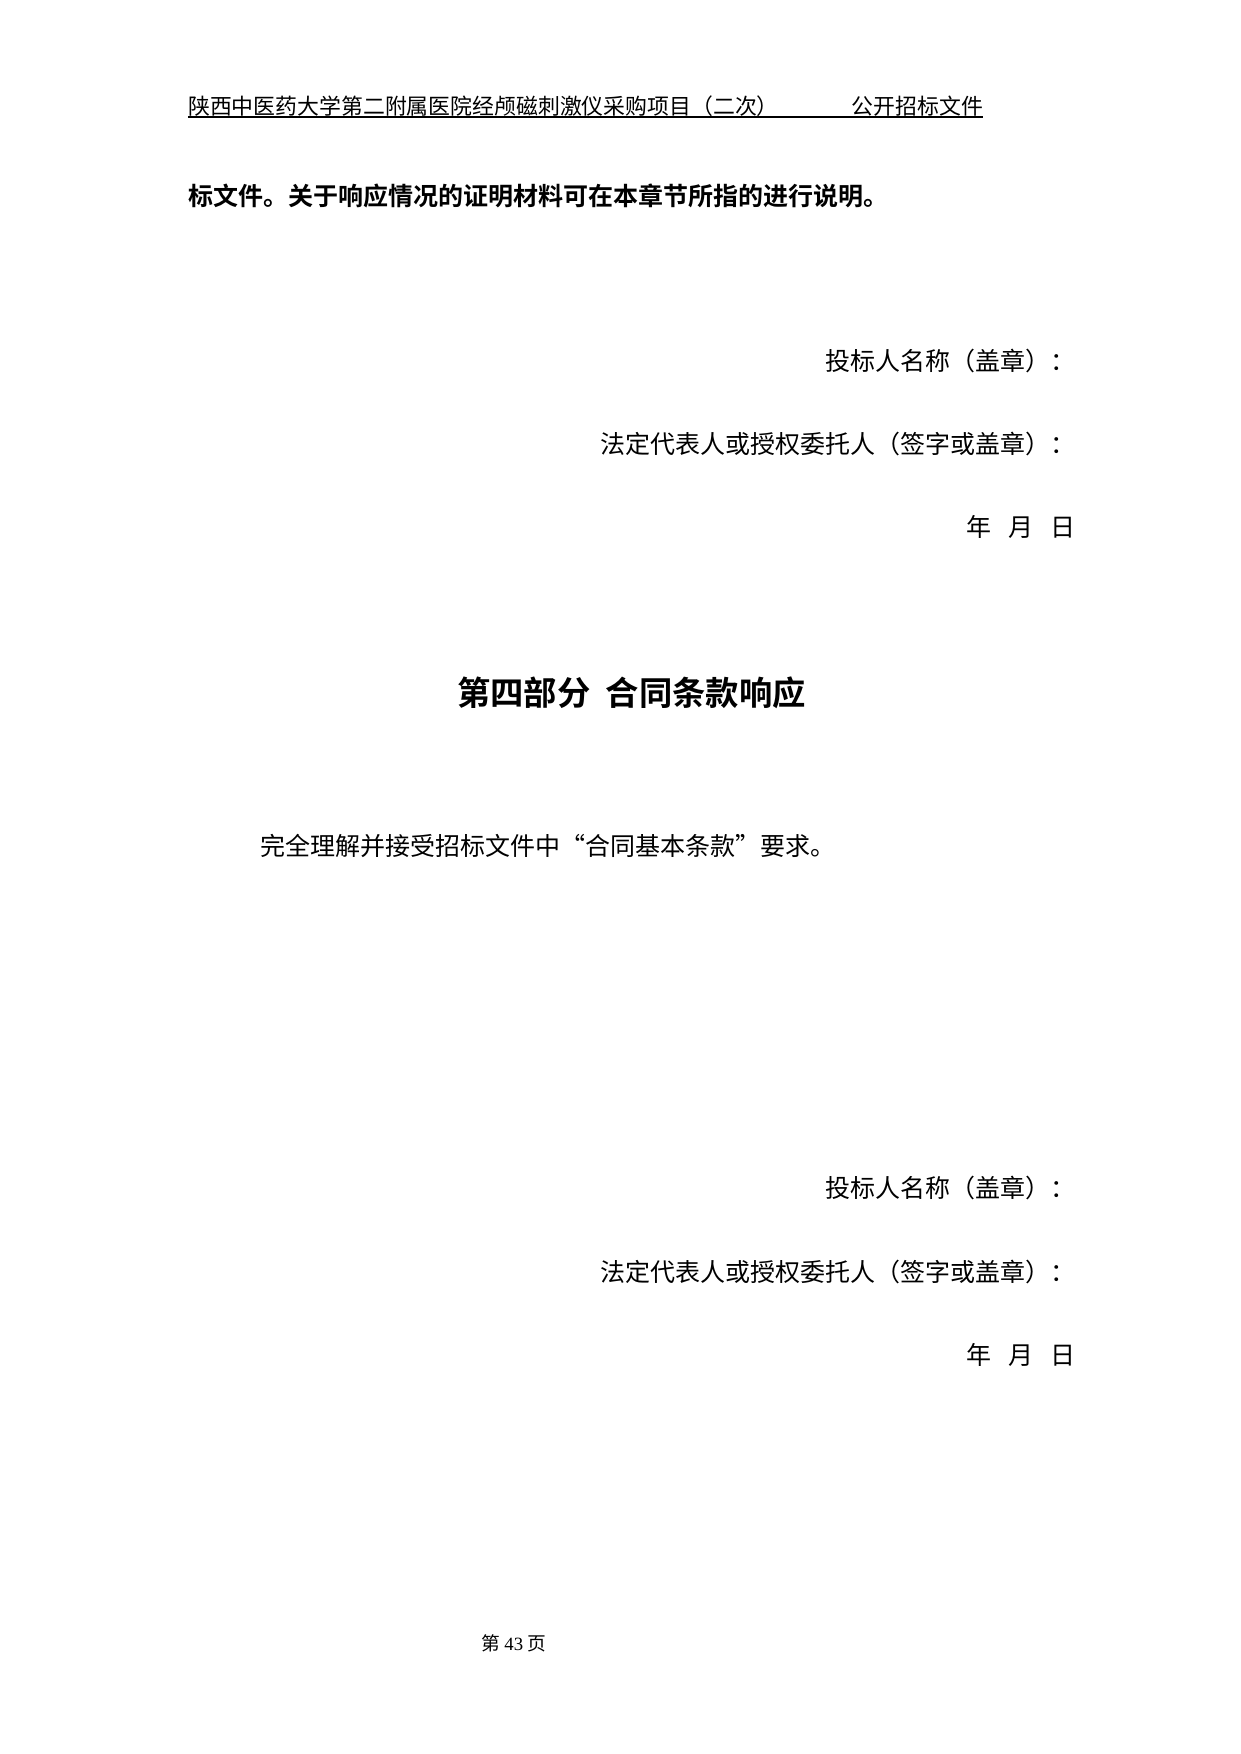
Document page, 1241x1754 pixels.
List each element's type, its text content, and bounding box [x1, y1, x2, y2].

text 投标人名称（盖章）： [188, 327, 1075, 392]
text 法定代表人或授权委托人（签字或盖章）： [188, 1238, 1075, 1303]
text 完全理解并接受招标文件中“合同基本条款”要求。 [210, 812, 1075, 877]
text 投标人名称（盖章）： [188, 1154, 1075, 1219]
list 第四部分 合同条款响应 [188, 658, 1075, 723]
text 年 月 日 [188, 1321, 1075, 1386]
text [188, 162, 1075, 227]
text 年 月 日 [188, 493, 1075, 558]
text 法定代表人或授权委托人（签字或盖章）： [188, 410, 1075, 475]
